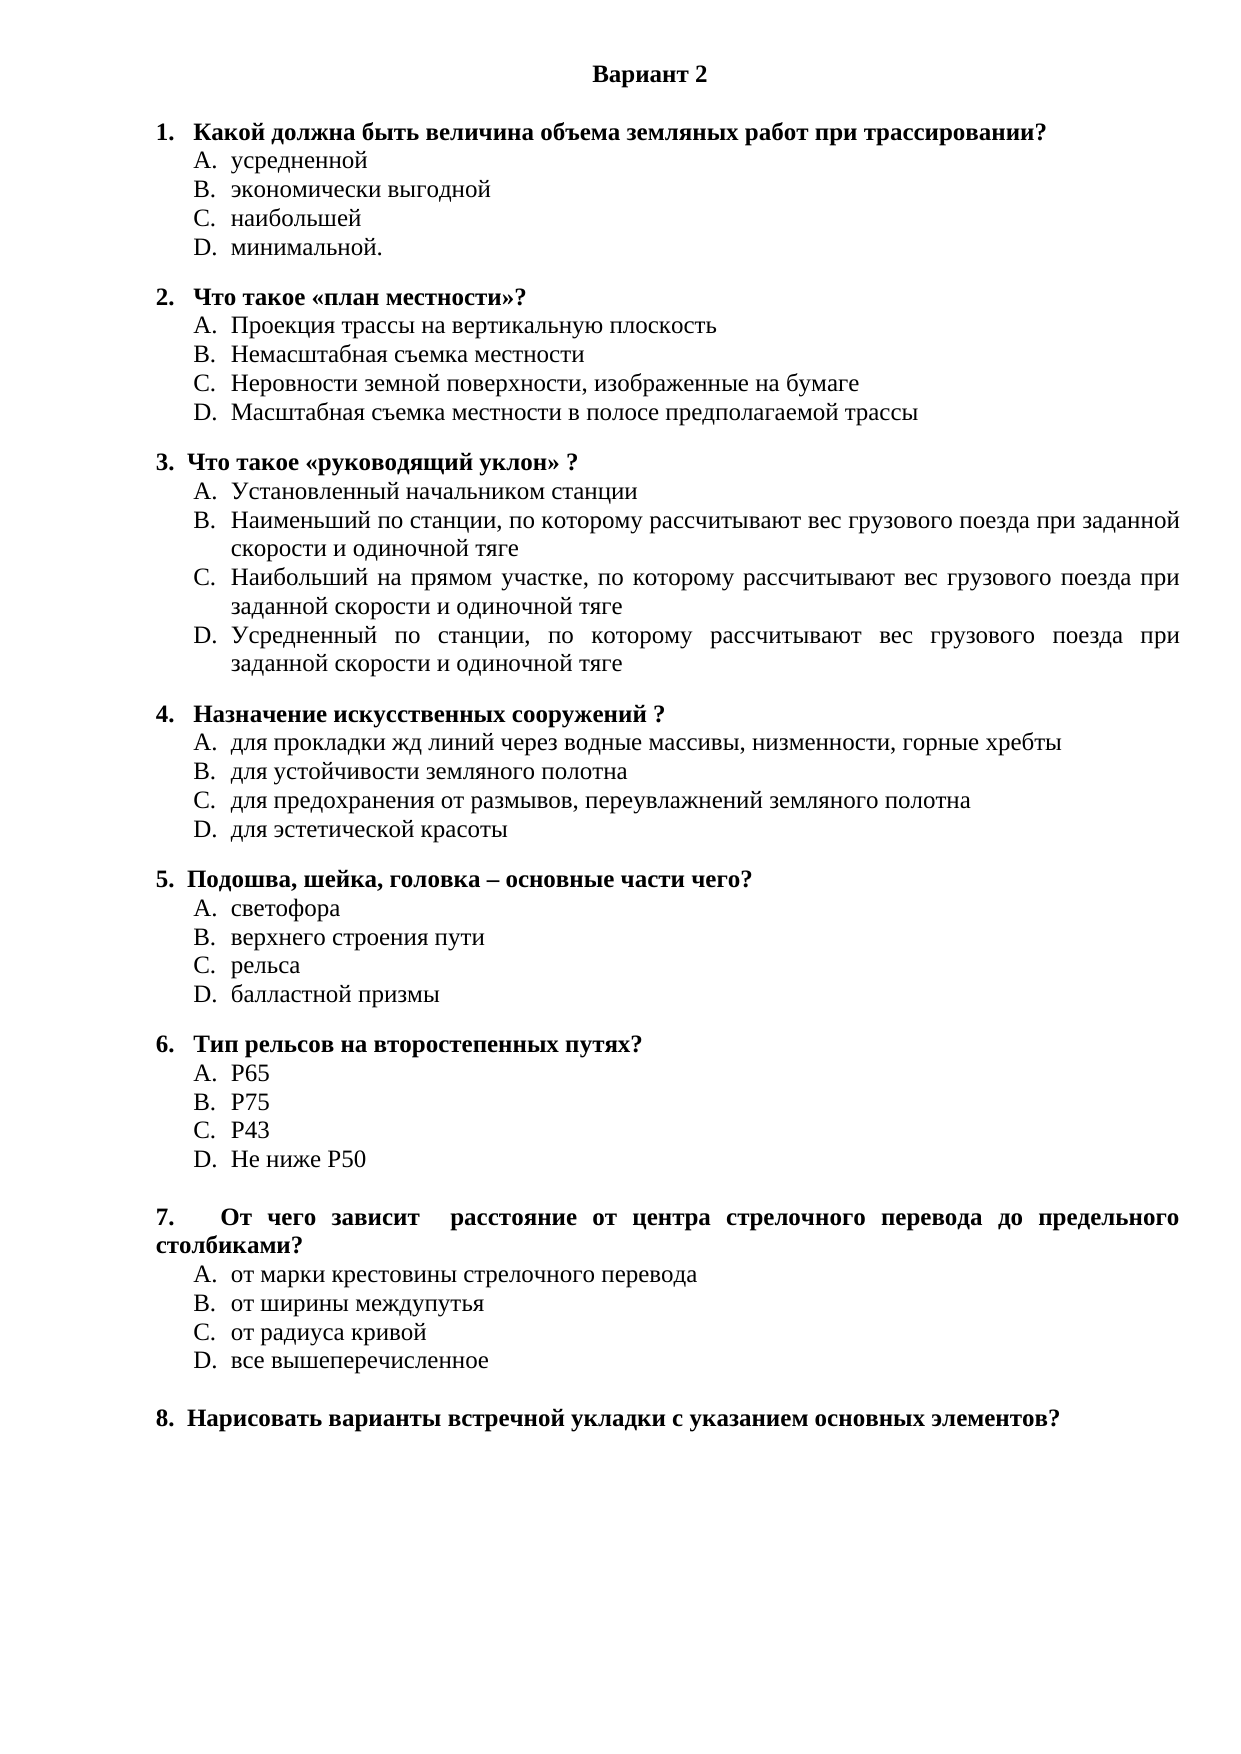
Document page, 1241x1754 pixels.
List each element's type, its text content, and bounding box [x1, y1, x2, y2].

list от ширины междупутья [193, 1288, 1181, 1317]
text 7. От чего зависит расстояние от центра стрелочного перевода до предельного столбиками? [156, 1202, 1181, 1259]
list для устойчивости земляного полотна [193, 756, 1181, 785]
list экономически выгодной [193, 174, 1181, 203]
list верхнего строения пути [193, 922, 1181, 950]
text 6. Тип рельсов на второстепенных путях? [156, 1029, 1181, 1058]
list Не ниже Р50 [193, 1144, 1181, 1173]
list Р65 [193, 1058, 1181, 1087]
text 5. Подошва, шейка, головка – основные части чего? [156, 864, 1181, 893]
list все вышеперечисленное [193, 1346, 1181, 1374]
list Наименьший по станции, по которому рассчитывают вес грузового поезда при заданной скорости и одиночной тяге [193, 505, 1181, 562]
list светофора [193, 893, 1181, 922]
list Неровности земной поверхности, изображенные на бумаге [193, 368, 1181, 397]
list Наибольший на прямом участке, по которому рассчитывают вес грузового поезда при заданной скорости и одиночной тяге [193, 562, 1181, 620]
list Масштабная съемка местности в полосе предполагаемой трассы [193, 397, 1181, 426]
list Немасштабная съемка местности [193, 339, 1181, 368]
text 1. Какой должна быть величина объема земляных работ при трассировании? [156, 117, 1181, 145]
list для предохранения от размывов, переувлажнений земляного полотна [193, 785, 1181, 814]
list усредненной [193, 145, 1181, 174]
text Вариант 2 [118, 59, 1181, 88]
list Установленный начальником станции [193, 476, 1181, 505]
text 2. Что такое «план местности»? [156, 282, 1181, 311]
text 4. Назначение искусственных сооружений ? [156, 699, 1181, 727]
list для прокладки жд линий через водные массивы, низменности, горные хребты [193, 727, 1181, 756]
list рельса [193, 950, 1181, 979]
list Проекция трассы на вертикальную плоскость [193, 311, 1181, 339]
list от марки крестовины стрелочного перевода [193, 1259, 1181, 1288]
list минимальной. [193, 232, 1181, 260]
text 3. Что такое «руководящий уклон» ? [156, 447, 1181, 476]
text 8. Нарисовать варианты встречной укладки с указанием основных элементов? [156, 1403, 1181, 1432]
list Р75 [193, 1087, 1181, 1116]
list Усредненный по станции, по которому рассчитывают вес грузового поезда при заданной скорости и одиночной тяге [193, 620, 1181, 677]
list Р43 [193, 1116, 1181, 1144]
list балластной призмы [193, 979, 1181, 1008]
list наибольшей [193, 203, 1181, 232]
list для эстетической красоты [193, 814, 1181, 842]
list от радиуса кривой [193, 1317, 1181, 1346]
